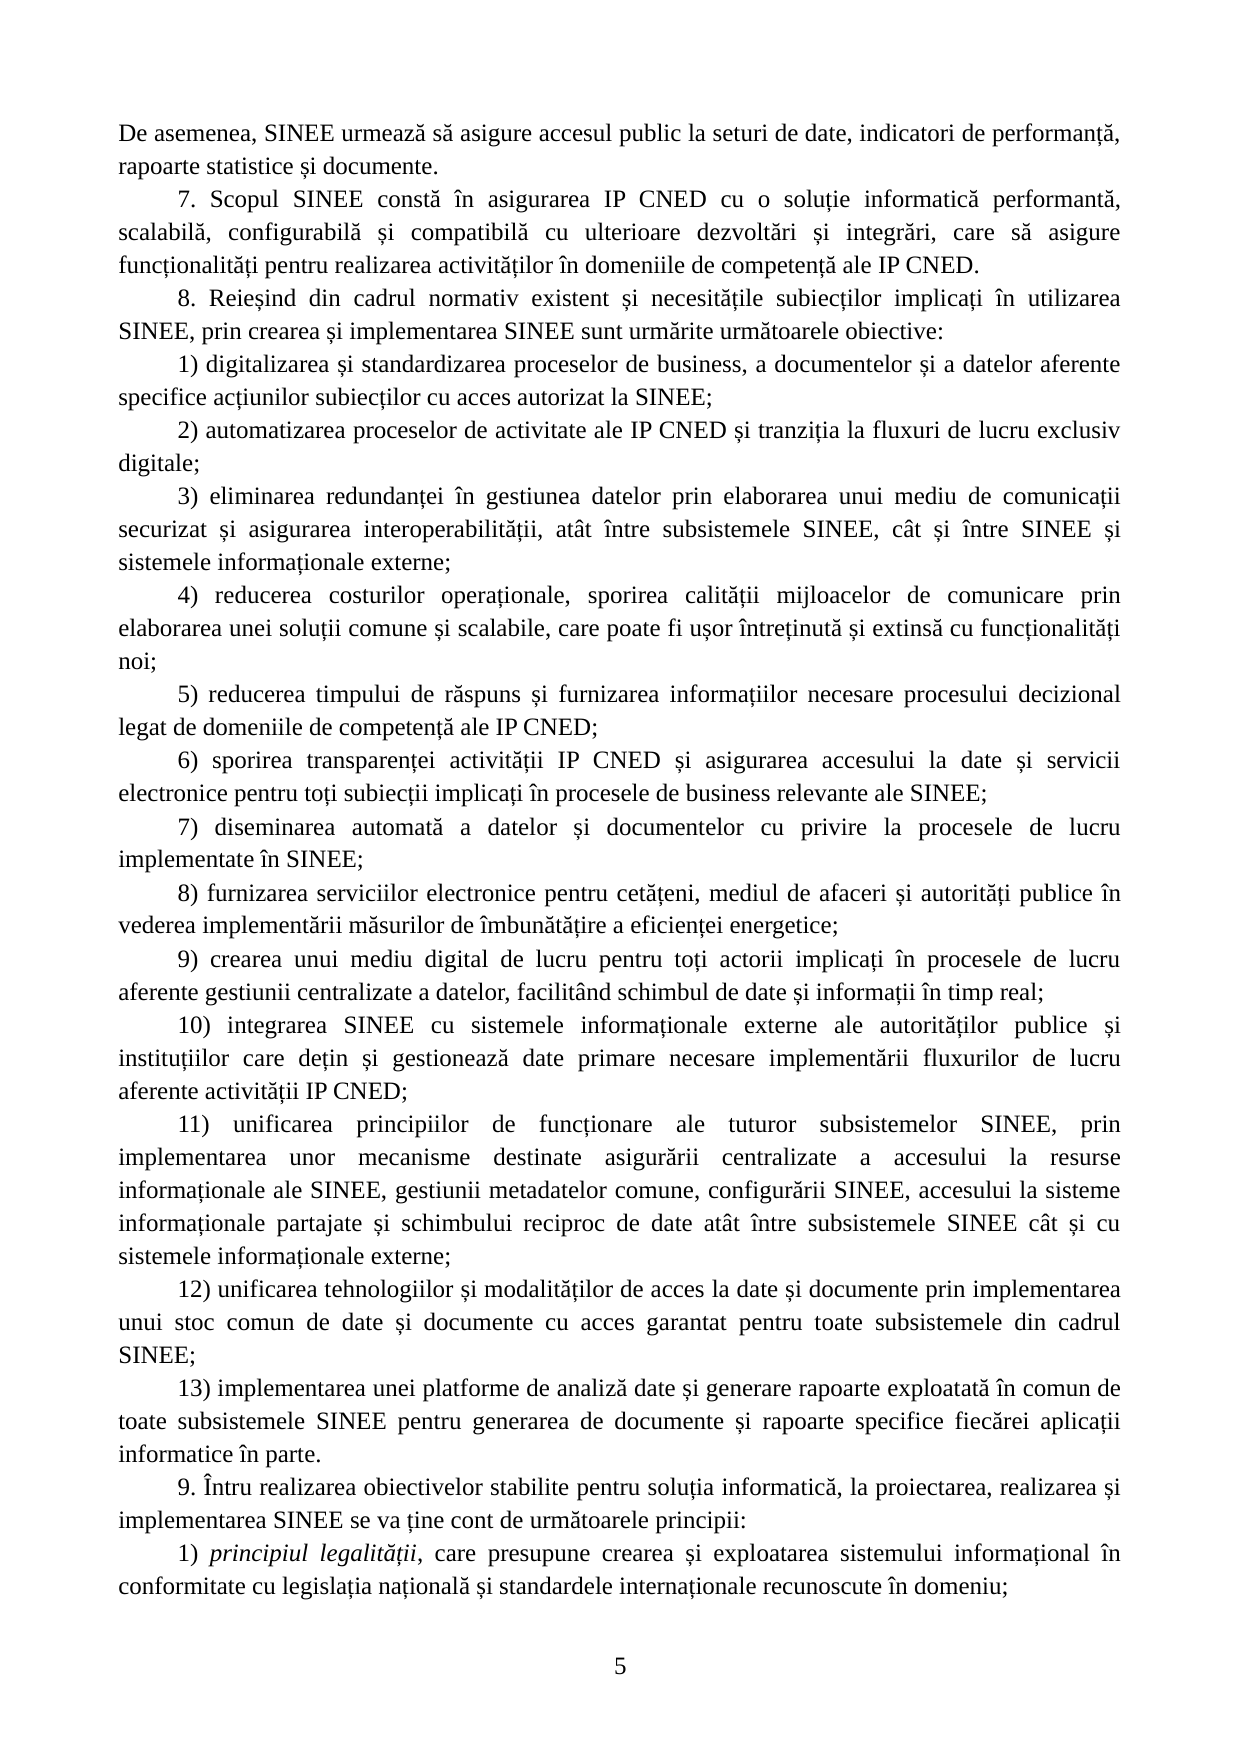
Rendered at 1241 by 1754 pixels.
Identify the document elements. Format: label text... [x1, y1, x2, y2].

text 2) automatizarea proceselor de activitate ale IP CNED și tranziția la fluxuri de lucru exclusiv digitale; [118, 415, 1122, 477]
text 4) reducerea costurilor operaționale, sporirea calității mijloacelor de comunicare prin elaborarea unei soluții comune și scalabile, care poate fi ușor întreținută și extinsă cu funcționalități noi; [118, 580, 1122, 675]
text 8) furnizarea serviciilor electronice pentru cetățeni, mediul de afaceri și autorități publice în vederea implementării măsurilor de îmbunătățire a eficienței energetice; [118, 878, 1122, 939]
text 6) sporirea transparenței activității IP CNED și asigurarea accesului la date și servicii electronice pentru toți subiecții implicați în procesele de business relevante ale SINEE; [118, 746, 1122, 807]
text 9. Întru realizarea obiectivelor stabilite pentru soluția informatică, la proiectarea, realizarea și implementarea SINEE se va ține cont de următoarele principii: [118, 1472, 1122, 1534]
text 5) reducerea timpului de răspuns și furnizarea informațiilor necesare procesului decizional legat de domeniile de competență ale IP CNED; [118, 679, 1122, 741]
text 7. Scopul SINEE constă în asigurarea IP CNED cu o soluție informatică performantă, scalabilă, configurabilă și compatibilă cu ulterioare dezvoltări și integrări, care să asigure funcționalități pentru realizarea activităților în domeniile de competență ale IP CNED. [118, 184, 1122, 279]
text 12) unificarea tehnologiilor și modalităților de acces la date și documente prin implementarea unui stoc comun de date și documente cu acces garantat pentru toate subsistemele din cadrul SINEE; [118, 1274, 1122, 1369]
text 11) unificarea principiilor de funcționare ale tuturor subsistemelor SINEE, prin implementarea unor mecanisme destinate asigurării centralizate a accesului la resurse informaționale ale SINEE, gestiunii metadatelor comune, configurării SINEE, accesului la sisteme informaționale partajate și schimbului reciproc de date atât între subsistemele SINEE cât și cu sistemele informaționale externe; [118, 1109, 1122, 1269]
text 8. Reieșind din cadrul normativ existent și necesitățile subiecților implicați în utilizarea SINEE, prin crearea și implementarea SINEE sunt urmărite următoarele obiective: [118, 283, 1122, 345]
text 3) eliminarea redundanței în gestiunea datelor prin elaborarea unui mediu de comunicații securizat și asigurarea interoperabilității, atât între subsistemele SINEE, cât și între SINEE și sistemele informaționale externe; [118, 481, 1122, 576]
text 9) crearea unui mediu digital de lucru pentru toți actorii implicați în procesele de lucru aferente gestiunii centralizate a datelor, facilitând schimbul de date și informații în timp real; [118, 944, 1122, 1005]
text 7) diseminarea automată a datelor și documentelor cu privire la procesele de lucru implementate în SINEE; [118, 812, 1122, 873]
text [118, 118, 1122, 180]
text 10) integrarea SINEE cu sistemele informaționale externe ale autorităților publice și instituțiilor care dețin și gestionează date primare necesare implementării fluxurilor de lucru aferente activității IP CNED; [118, 1010, 1122, 1104]
text 1) principiul legalității, care presupune crearea și exploatarea sistemului informațional în conformitate cu legislația națională și standardele internaționale recunoscute în domeniu; [118, 1538, 1122, 1600]
text 13) implementarea unei platforme de analiză date și generare rapoarte exploatată în comun de toate subsistemele SINEE pentru generarea de documente și rapoarte specifice fiecărei aplicații informatice în parte. [118, 1373, 1122, 1468]
text 1) digitalizarea și standardizarea proceselor de business, a documentelor și a datelor aferente specifice acțiunilor subiecților cu acces autorizat la SINEE; [118, 349, 1122, 411]
